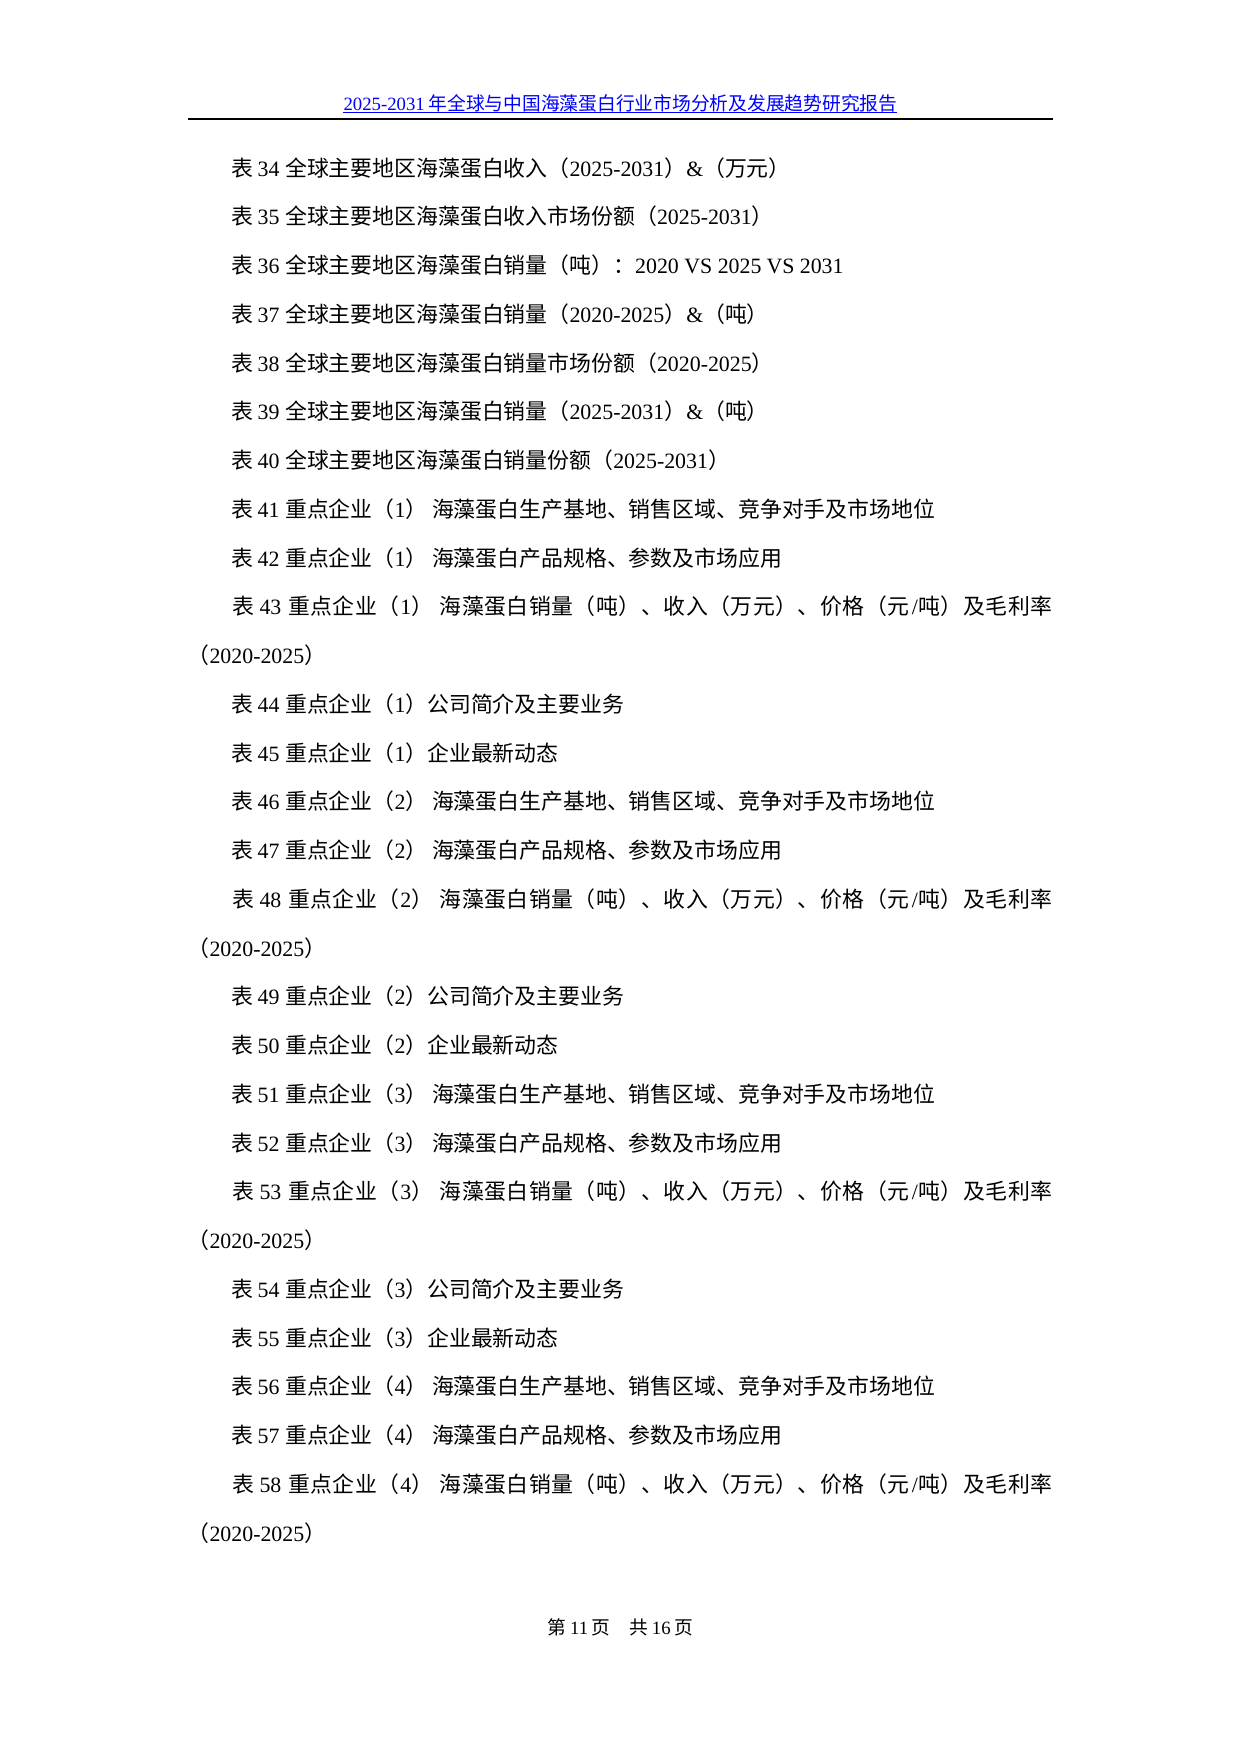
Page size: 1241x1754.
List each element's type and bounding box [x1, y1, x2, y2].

text [187, 150, 1053, 1548]
